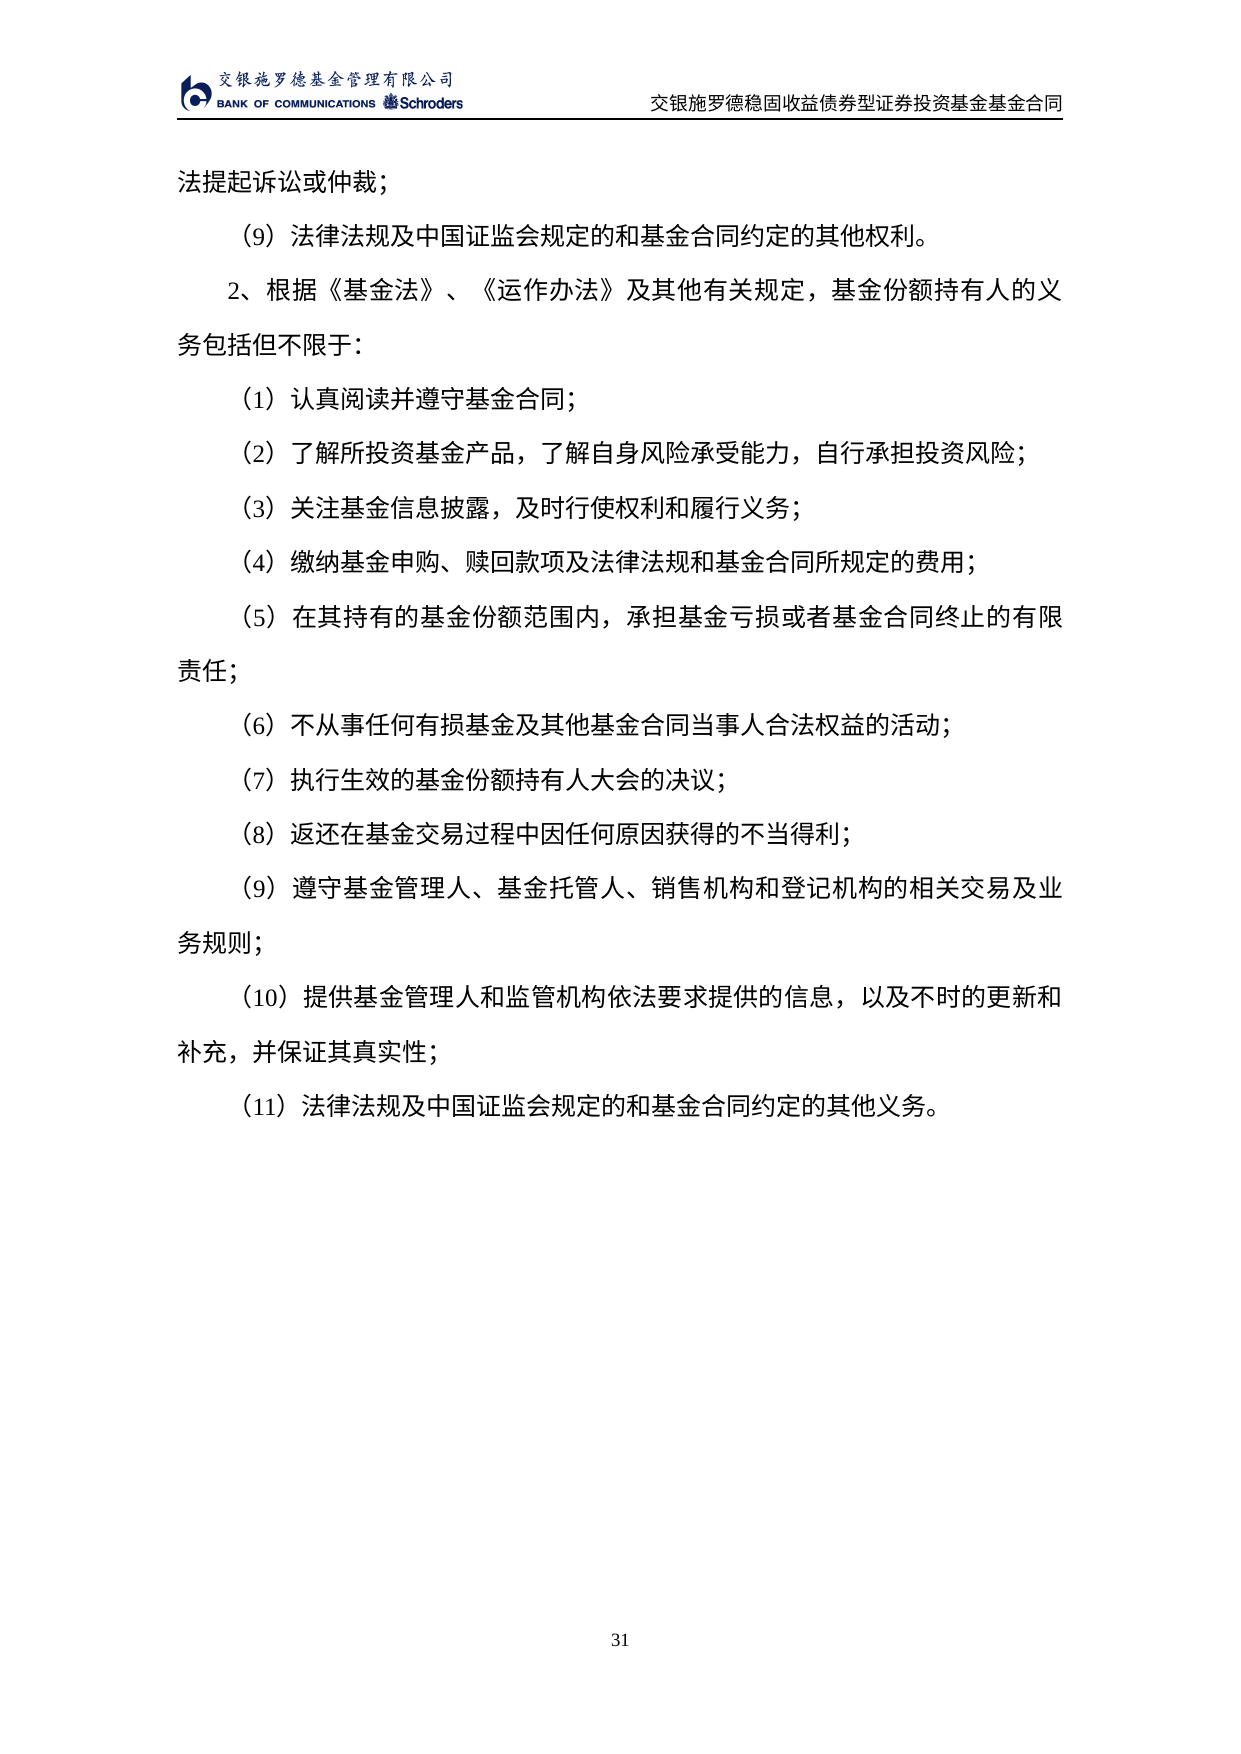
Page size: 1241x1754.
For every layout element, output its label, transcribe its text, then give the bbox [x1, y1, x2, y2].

text （9）法律法规及中国证监会规定的和基金合同约定的其他权利。 [177, 216, 1063, 253]
text （6）不从事任何有损基金及其他基金合同当事人合法权益的活动； [177, 706, 1063, 742]
text （4）缴纳基金申购、赎回款项及法律法规和基金合同所规定的费用； [177, 543, 1063, 579]
text （2）了解所投资基金产品，了解自身风险承受能力，自行承担投资风险； [177, 434, 1063, 470]
text 2、根据《基金法》、《运作办法》及其他有关规定，基金份额持有人的义务包括但不限于： [177, 271, 1063, 361]
text （7）执行生效的基金份额持有人大会的决议； [177, 760, 1063, 796]
text （11）法律法规及中国证监会规定的和基金合同约定的其他义务。 [177, 1086, 1063, 1123]
text （3）关注基金信息披露，及时行使权利和履行义务； [177, 488, 1063, 524]
text （10）提供基金管理人和监管机构依法要求提供的信息，以及不时的更新和补充，并保证其真实性； [177, 978, 1063, 1068]
picture [181, 71, 463, 111]
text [177, 162, 1063, 198]
text （9）遵守基金管理人、基金托管人、销售机构和登记机构的相关交易及业务规则； [177, 869, 1063, 959]
text （8）返还在基金交易过程中因任何原因获得的不当得利； [177, 814, 1063, 851]
text （1）认真阅读并遵守基金合同； [177, 379, 1063, 416]
text （5）在其持有的基金份额范围内，承担基金亏损或者基金合同终止的有限责任； [177, 597, 1063, 688]
